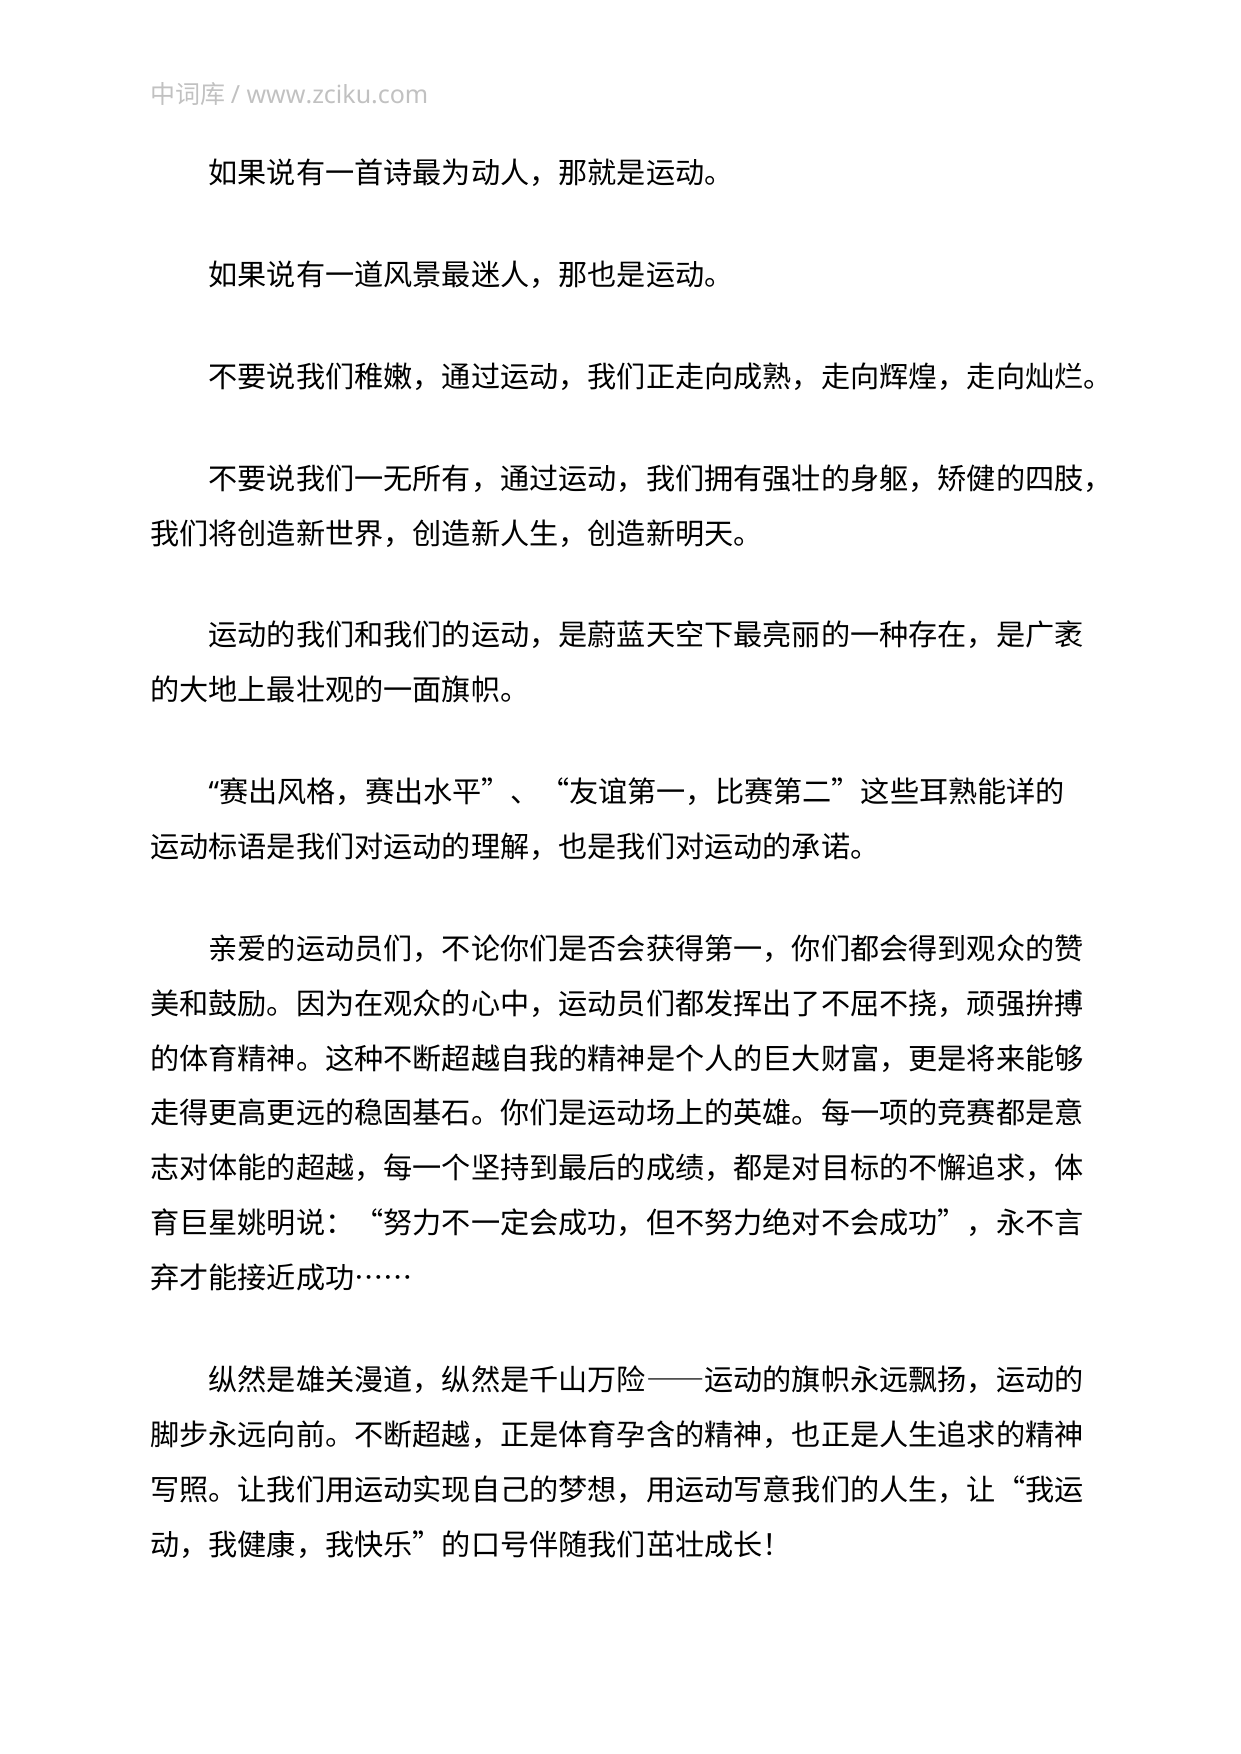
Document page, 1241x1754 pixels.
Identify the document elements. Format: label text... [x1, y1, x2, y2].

text 运动的我们和我们的运动，是蔚蓝天空下最亮丽的一种存在，是广袤的大地上最壮观的一面旗帜。 [150, 612, 1090, 709]
text 纵然是雄关漫道，纵然是千山万险——运动的旗帜永远飘扬，运动的脚步永远向前。不断超越，正是体育孕含的精神，也正是人生追求的精神写照。让我们用运动实现自己的梦想，用运动写意我们的人生，让“我运动，我健康，我快乐”的口号伴随我们茁壮成长！ [150, 1357, 1090, 1563]
text 亲爱的运动员们，不论你们是否会获得第一，你们都会得到观众的赞美和鼓励。因为在观众的心中，运动员们都发挥出了不屈不挠，顽强拚搏的体育精神。这种不断超越自我的精神是个人的巨大财富，更是将来能够走得更高更远的稳固基石。你们是运动场上的英雄。每一项的竞赛都是意志对体能的超越，每一个坚持到最后的成绩，都是对目标的不懈追求，体育巨星姚明说：“努力不一定会成功，但不努力绝对不会成功”，永不言弃才能接近成功…… [150, 925, 1090, 1297]
text “赛出风格，赛出水平”、“友谊第一，比赛第二”这些耳熟能详的运动标语是我们对运动的理解，也是我们对运动的承诺。 [150, 769, 1090, 866]
text 不要说我们稚嫩，通过运动，我们正走向成熟，走向辉煌，走向灿烂。 [150, 353, 1090, 396]
text 如果说有一首诗最为动人，那就是运动。 [150, 150, 1090, 192]
text 如果说有一道风景最迷人，那也是运动。 [150, 252, 1090, 294]
text 不要说我们一无所有，通过运动，我们拥有强壮的身躯，矫健的四肢，我们将创造新世界，创造新人生，创造新明天。 [150, 455, 1090, 552]
